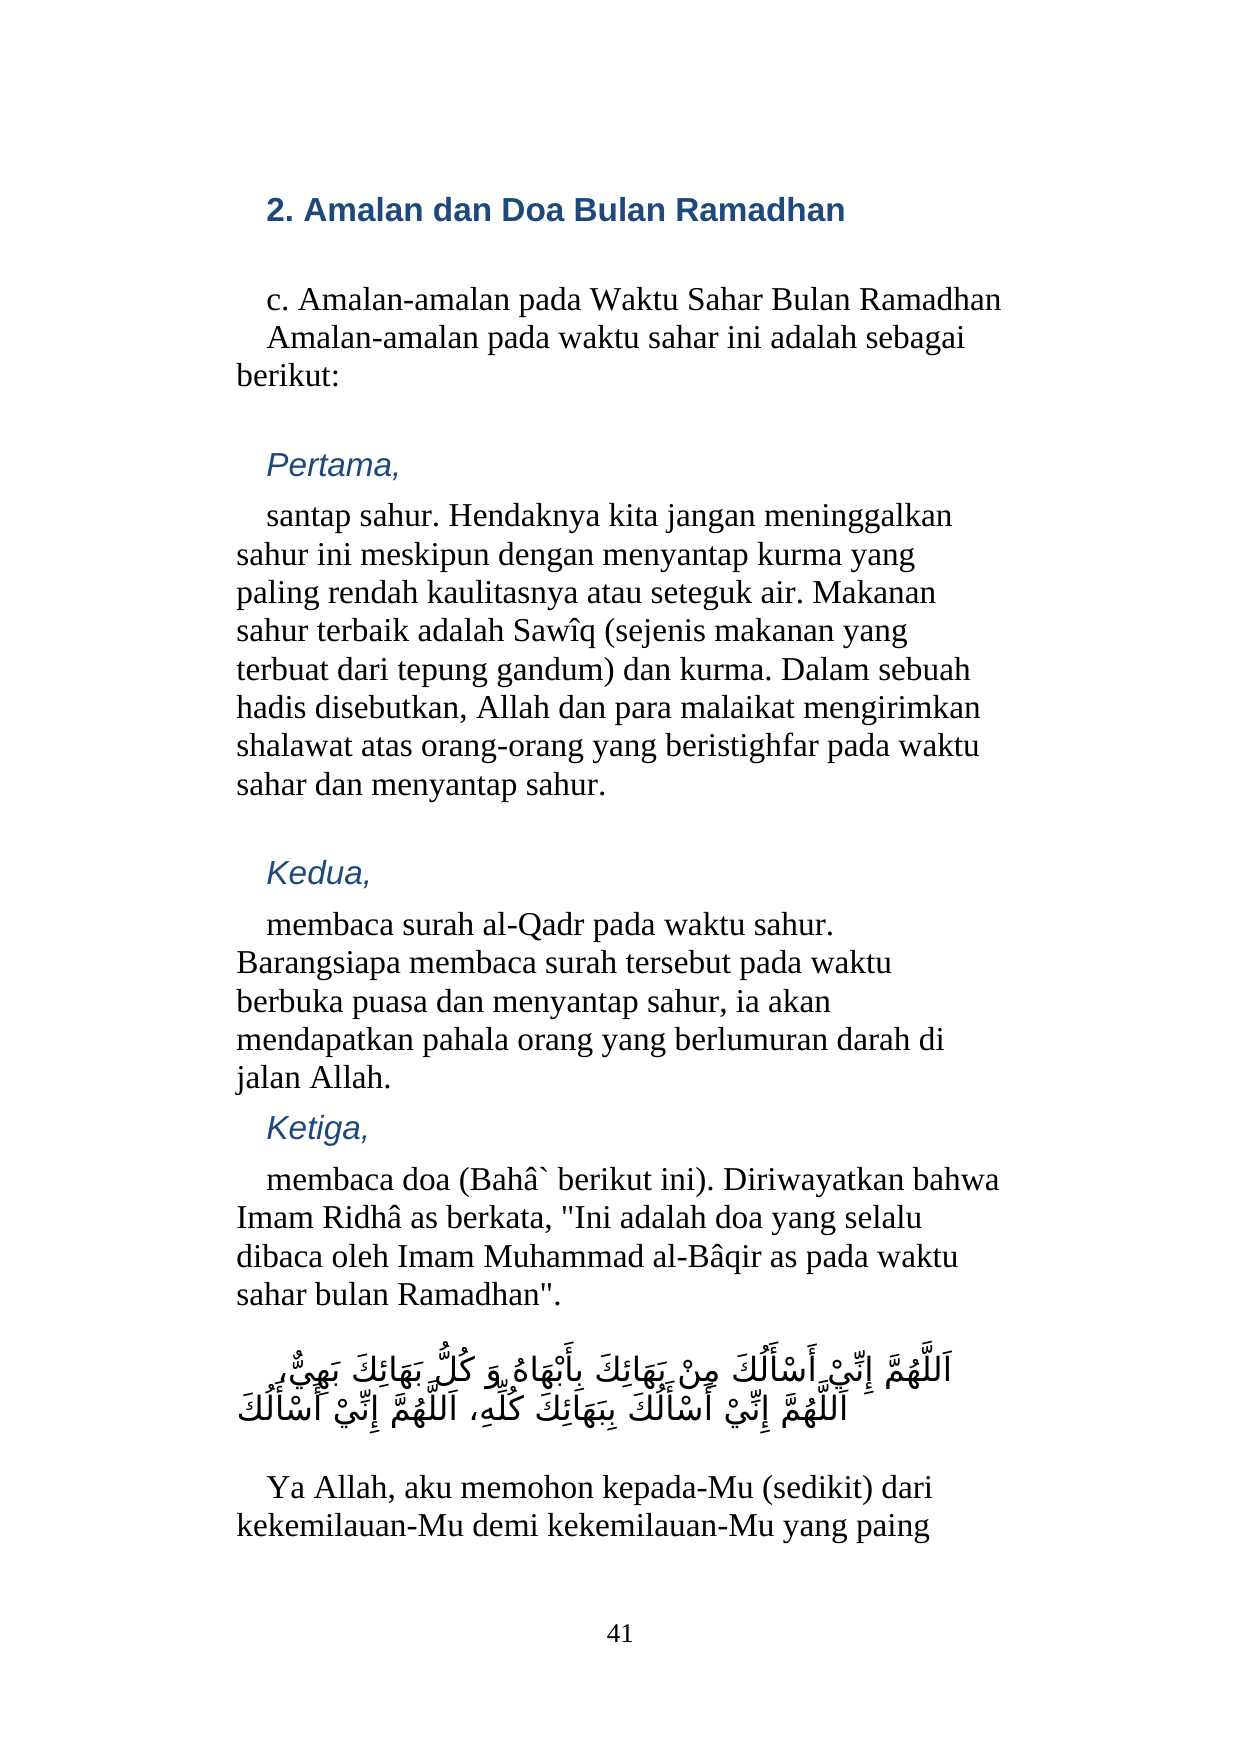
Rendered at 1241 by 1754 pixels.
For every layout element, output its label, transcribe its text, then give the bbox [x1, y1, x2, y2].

text c. Amalan-amalan pada Waktu Sahar Bulan Ramadhan [236, 279, 1004, 317]
text Amalan-amalan pada waktu sahar ini adalah sebagai berikut: [236, 317, 1004, 394]
subtitle 2. Amalan dan Doa Bulan Ramadhan [236, 190, 1004, 228]
text santap sahur. Hendaknya kita jangan meninggalkan sahur ini meskipun dengan menyantap kurma yang paling rendah kaulitasnya atau seteguk air. Makanan sahur terbaik adalah Sawîq (sejenis makanan yang terbuat dari tepung gandum) dan kurma. Dalam sebuah hadis disebutkan, Allah dan para malaikat mengirimkan shalawat atas orang-orang yang beristighfar pada waktu sahar dan menyantap sahur. [236, 496, 1004, 802]
subtitle Pertama, [236, 445, 1004, 483]
text membaca doa (Bahâ` berikut ini). Diriwayatkan bahwa Imam Ridhâ as berkata, "Ini adalah doa yang selalu dibaca oleh Imam Muhammad al-Bâqir as pada waktu sahar bulan Ramadhan". [236, 1159, 1004, 1313]
text اَللَّهُمَّ إِنِّيْ أَسْأَلُكَ مِنْ بَهَائِكَ بِأَبْهَاهُ وَ كُلُّ بَهَائِكَ بَهِيٌّ، اَللَّهُمَّ إِنِّيْ أَسْأَلُكَ بِبَهَائِكَ كُلِّهِ، اَللَّهُمَّ إِنِّيْ أَسْأَلُكَ [236, 1351, 1004, 1429]
subtitle Ketiga, [236, 1108, 1004, 1147]
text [236, 1467, 1004, 1544]
subtitle Kedua, [236, 853, 1004, 892]
text membaca surah al-Qadr pada waktu sahur. Barangsiapa membaca surah tersebut pada waktu berbuka puasa dan menyantap sahur, ia akan mendapatkan pahala orang yang berlumuran darah di jalan Allah. [236, 904, 1004, 1096]
